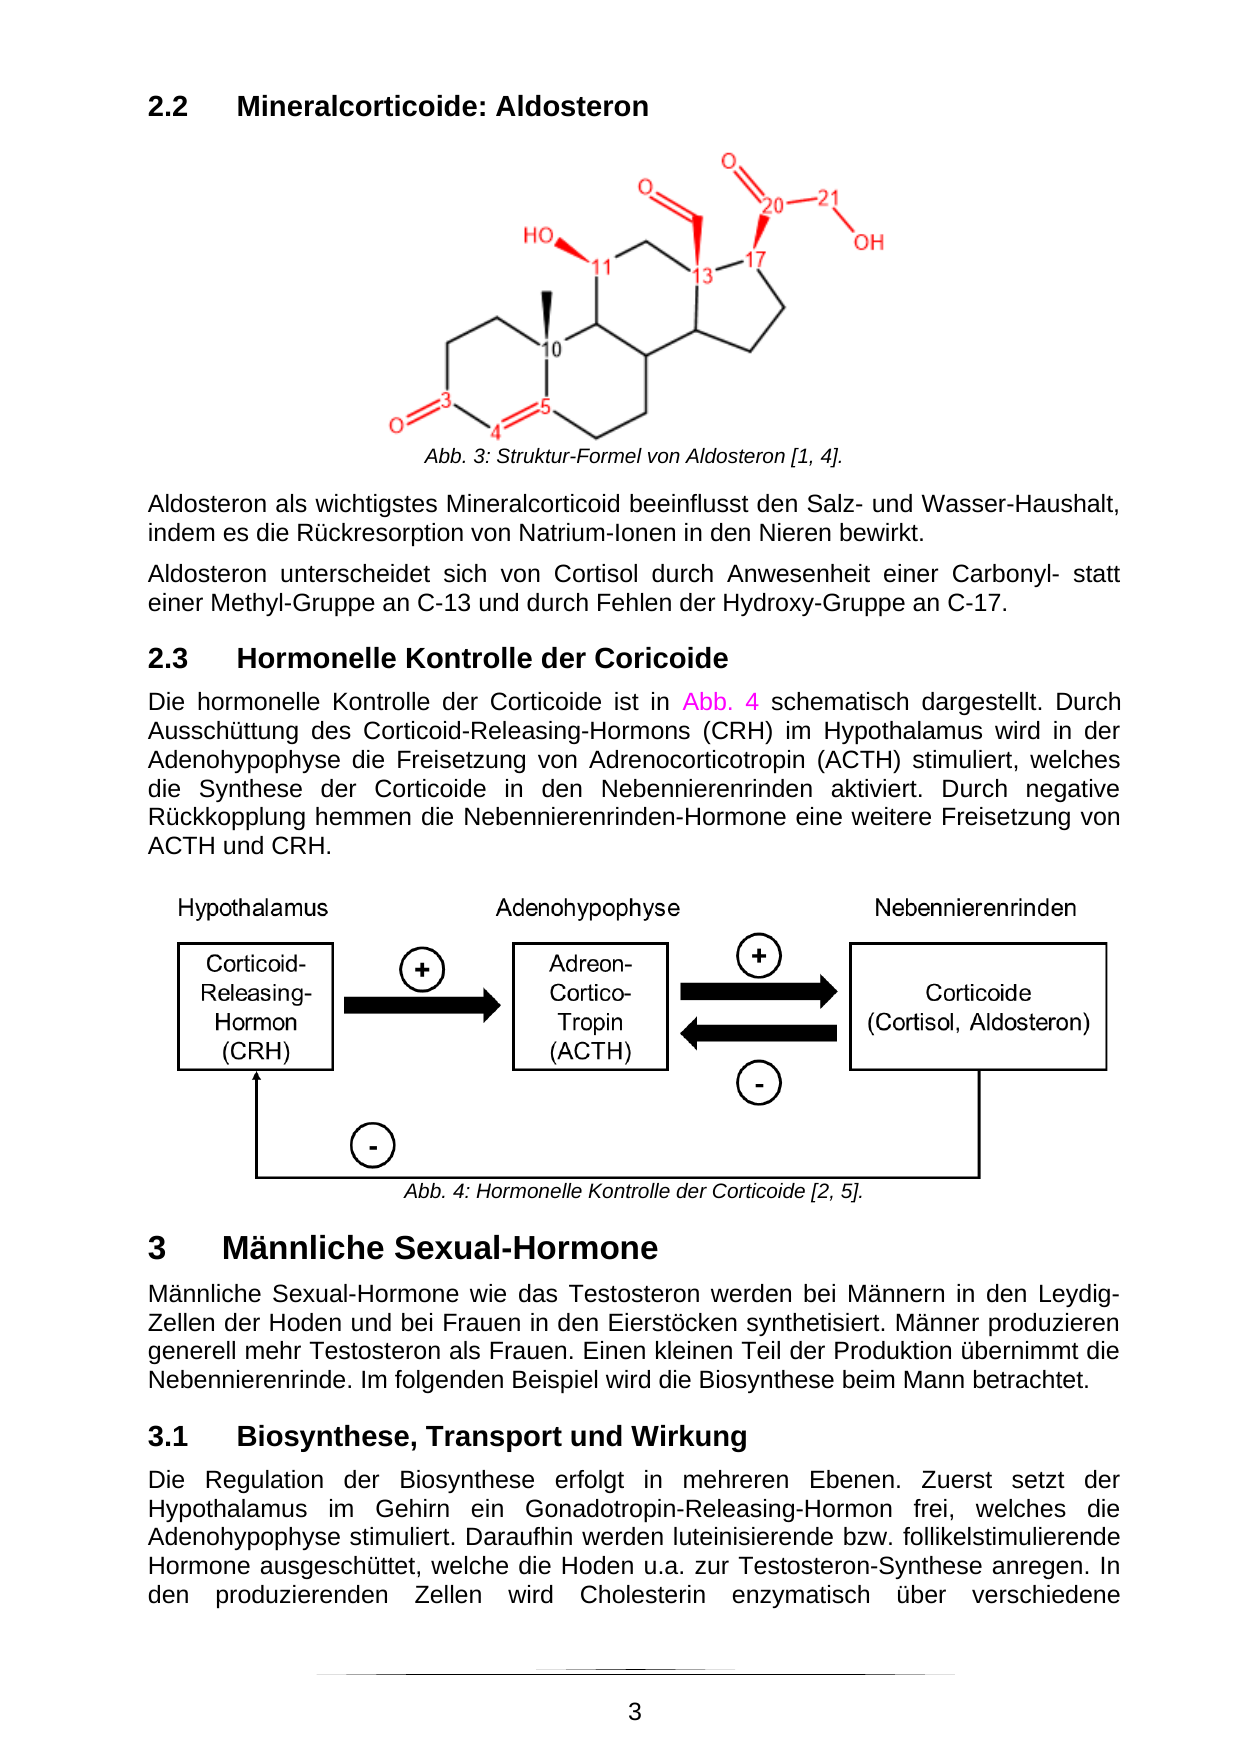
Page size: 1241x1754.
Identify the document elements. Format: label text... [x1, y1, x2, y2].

subtitle Biosynthese, Transport und Wirkung [148, 1419, 1122, 1452]
subtitle Mineralcorticoide: Aldosteron [148, 89, 1122, 122]
text Männliche Sexual-Hormone wie das Testosteron werden bei Männern in den Leydig-Zellen der Hoden und bei Frauen in den Eierstöcken synthetisiert. Männer produzieren generell mehr Testosteron als Frauen. Einen kleinen Teil der Produktion übernimmt die Nebennierenrinde. Im folgenden Beispiel wird die Biosynthese beim Mann betrachtet. [148, 1279, 1122, 1394]
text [148, 1465, 1122, 1609]
text Die hormonelle Kontrolle der Corticoide ist in Abb. 4 schematisch dargestellt. Durch Ausschüttung des Corticoid-Releasing-Hormons (CRH) im Hypothalamus wird in der Adenohypophyse die Freisetzung von Adrenocorticotropin (ACTH) stimuliert, welches die Synthese der Corticoide in den Nebennierenrinden aktiviert. Durch negative Rückkopplung hemmen die Nebennierenrinden-Hormone eine weitere Freisetzung von ACTH und CRH. [148, 687, 1122, 860]
picture [385, 147, 885, 444]
text Abb. 3: Struktur-Formel von Aldosteron [1, 4]. [148, 444, 1122, 468]
text Aldosteron als wichtigstes Mineralcorticoid beeinflusst den Salz- und Wasser-Haushalt, indem es die Rückresorption von Natrium-Ionen in den Nieren bewirkt. [148, 489, 1122, 546]
text Abb. 4: Hormonelle Kontrolle der Corticoide [2, 5]. [148, 1179, 1122, 1203]
text Aldosteron unterscheidet sich von Cortisol durch Anwesenheit einer Carbonyl- statt einer Methyl-Gruppe an C-13 und durch Fehlen der Hydroxy-Gruppe an C-17. [148, 559, 1122, 616]
picture [162, 885, 1108, 1179]
subtitle Männliche Sexual-Hormone [148, 1228, 1122, 1266]
subtitle Hormonelle Kontrolle der Coricoide [148, 641, 1122, 675]
